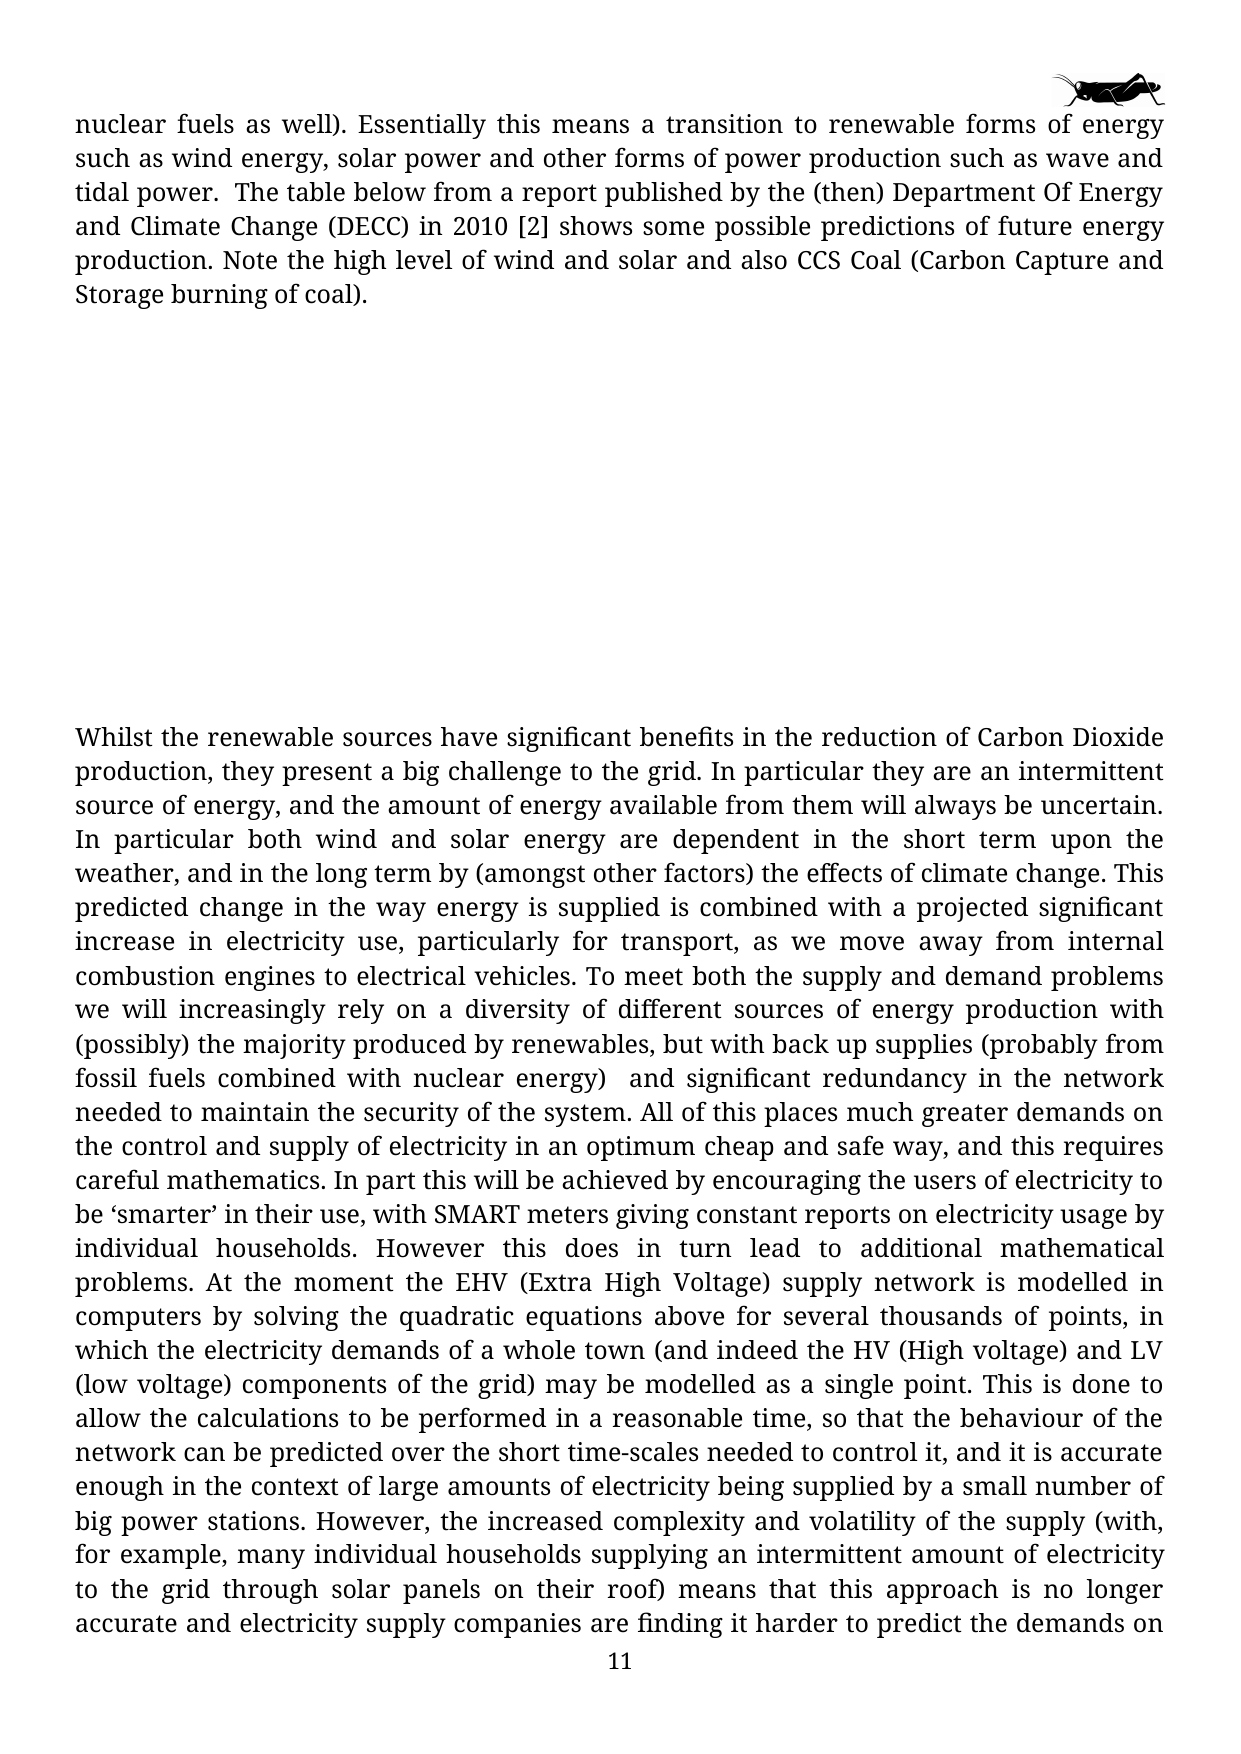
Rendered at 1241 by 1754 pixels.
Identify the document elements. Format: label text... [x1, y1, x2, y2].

picture [1051, 73, 1166, 107]
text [75, 720, 1165, 1639]
